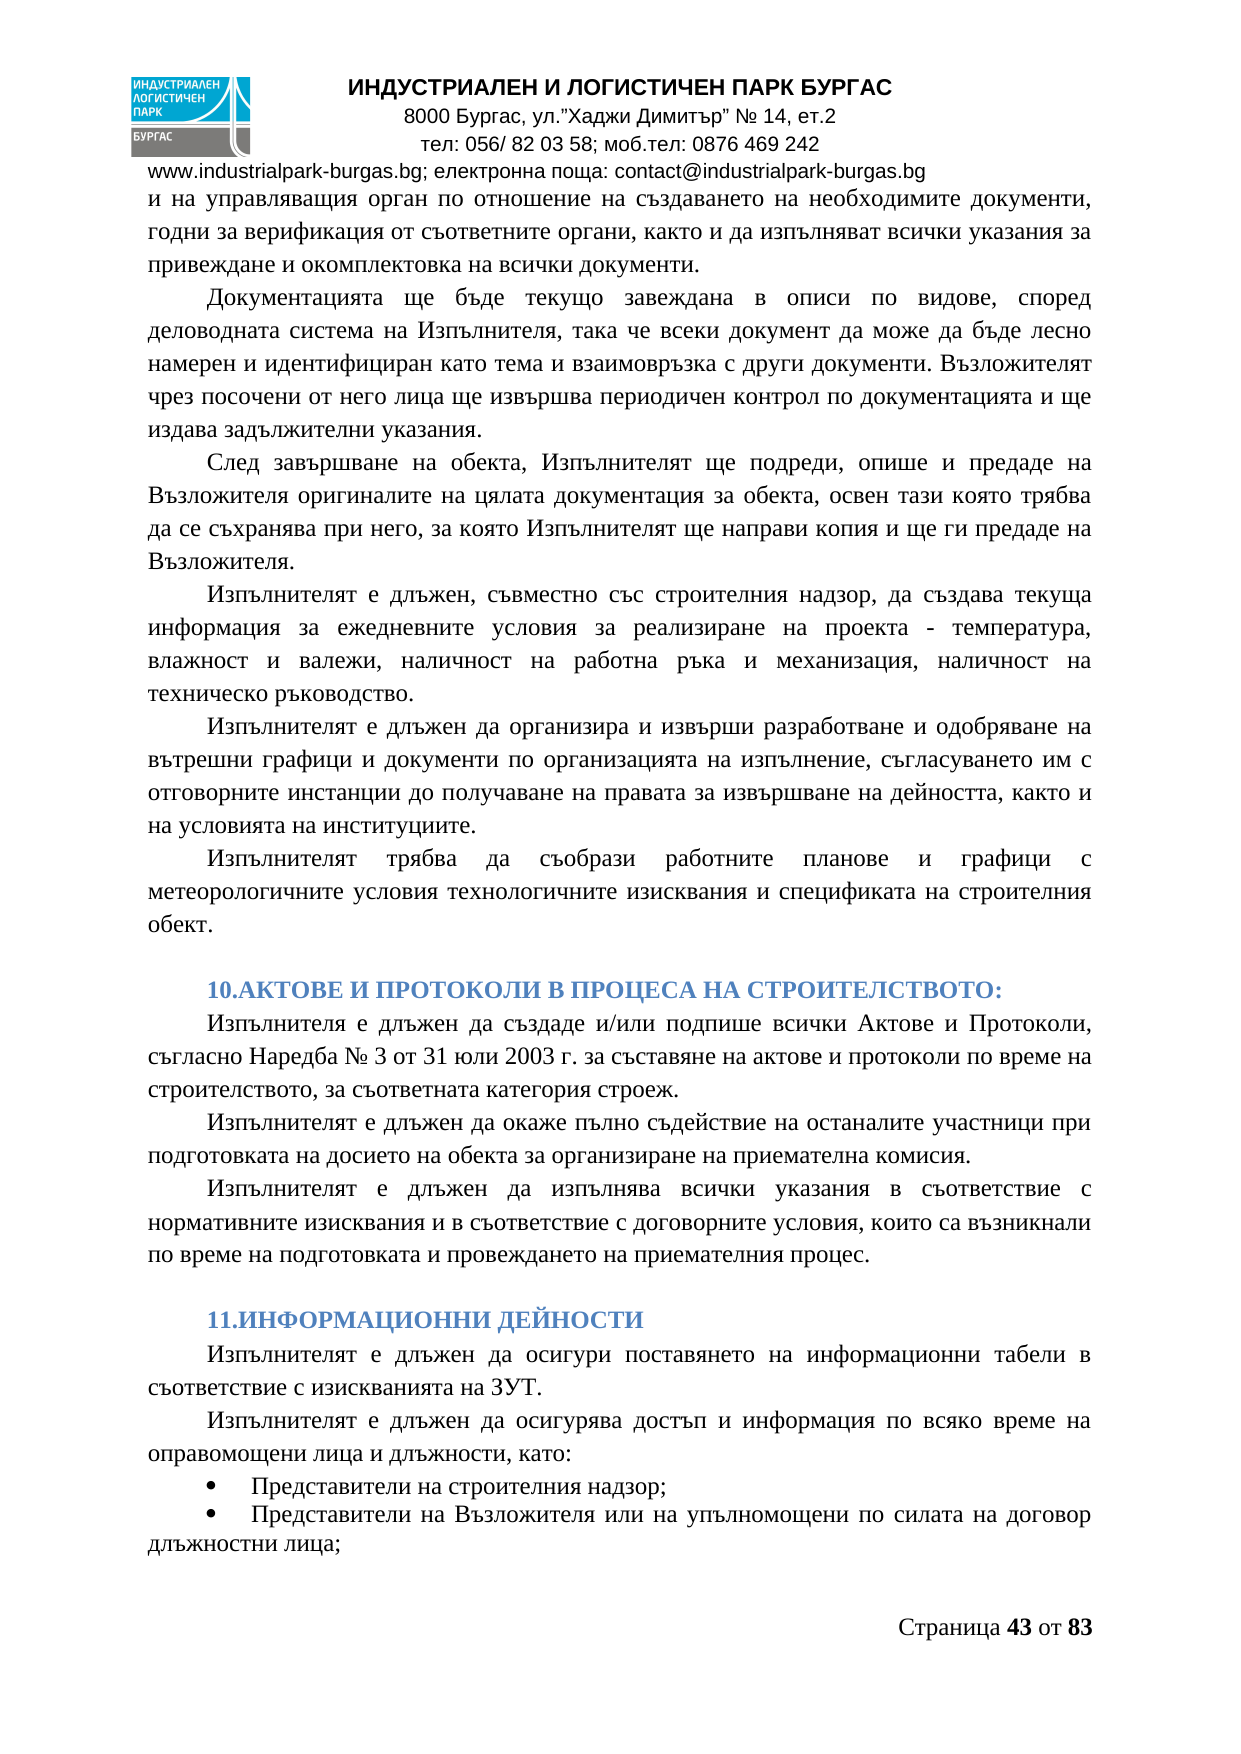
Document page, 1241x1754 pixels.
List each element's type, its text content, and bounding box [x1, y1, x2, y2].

picture [134, 81, 143, 88]
picture [176, 95, 185, 101]
picture [131, 77, 251, 157]
text Изпълнителят е длъжен да осигурява достъп и информация по всяко време на оправомощени лица и длъжности, като: [148, 1405, 1093, 1466]
text 10.АКТОВЕ И ПРОТОКОЛИ В ПРОЦЕСА НА СТРОИТЕЛСТВОТО: [148, 975, 1093, 1004]
picture [186, 95, 193, 101]
text Изпълнителят трябва да съобрази работните планове и графици с метеорологичните условия технологичните изисквания и спецификата на строителния обект. [148, 843, 1093, 938]
text Изпълнителят е длъжен, съвместно със строителния надзор, да създава текуща информация за ежедневните условия за реализиране на проекта - температура, влажност и валежи, наличност на работна ръка и механизация, наличност на техническо ръководство. [148, 579, 1093, 707]
text Изпълнителя е длъжен да създаде и/или подпише всички Актове и Протоколи, съгласно Наредба № 3 от 31 юли 2003 г. за съставяне на актове и протоколи по време на строителството, за съответната категория строеж. [148, 1008, 1093, 1103]
text Документацията ще бъде текущо завеждана в описи по видове, според деловодната система на Изпълнителя, така че всеки документ да може да бъде лесно намерен и идентифициран като тема и взаимовръзка с други документи. Възложителят чрез посочени от него лица ще извършва периодичен контрол по документацията и ще издава задължителни указания. [148, 282, 1093, 443]
list Представители на Възложителя или на упълномощени по силата на договор длъжностни лица; [148, 1499, 1093, 1557]
text Изпълнителят е длъжен да окаже пълно съдействие на останалите участници при подготовката на досието на обекта за организиране на приемателна комисия. [148, 1107, 1093, 1169]
text Изпълнителят е длъжен да организира и извърши разработване и одобряване на вътрешни графици и документи по организацията на изпълнение, съгласуването им с отговорните инстанции до получаване на правата за извършване на дейността, както и на условията на институциите. [148, 711, 1093, 839]
list Представители на строителния надзор; [148, 1471, 1093, 1499]
text Изпълнителят е длъжен да осигури поставянето на информационни табели в съответствие с изискванията на ЗУТ. [148, 1339, 1093, 1400]
text След завършване на обекта, Изпълнителят ще подреди, опише и предаде на Възложителя оригиналите на цялата документация за обекта, освен тази която трябва да се съхранява при него, за която Изпълнителят ще направи копия и ще ги предаде на Възложителя. [148, 447, 1093, 575]
text 11.ИНФОРМАЦИОННИ ДЕЙНОСТИ [148, 1306, 1093, 1334]
text Изпълнителят е длъжен да изпълнява всички указания в съответствие с нормативните изисквания и в съответствие с договорните условия, които са възникнали по време на подготовката и провеждането на приемателния процес. [148, 1173, 1093, 1268]
